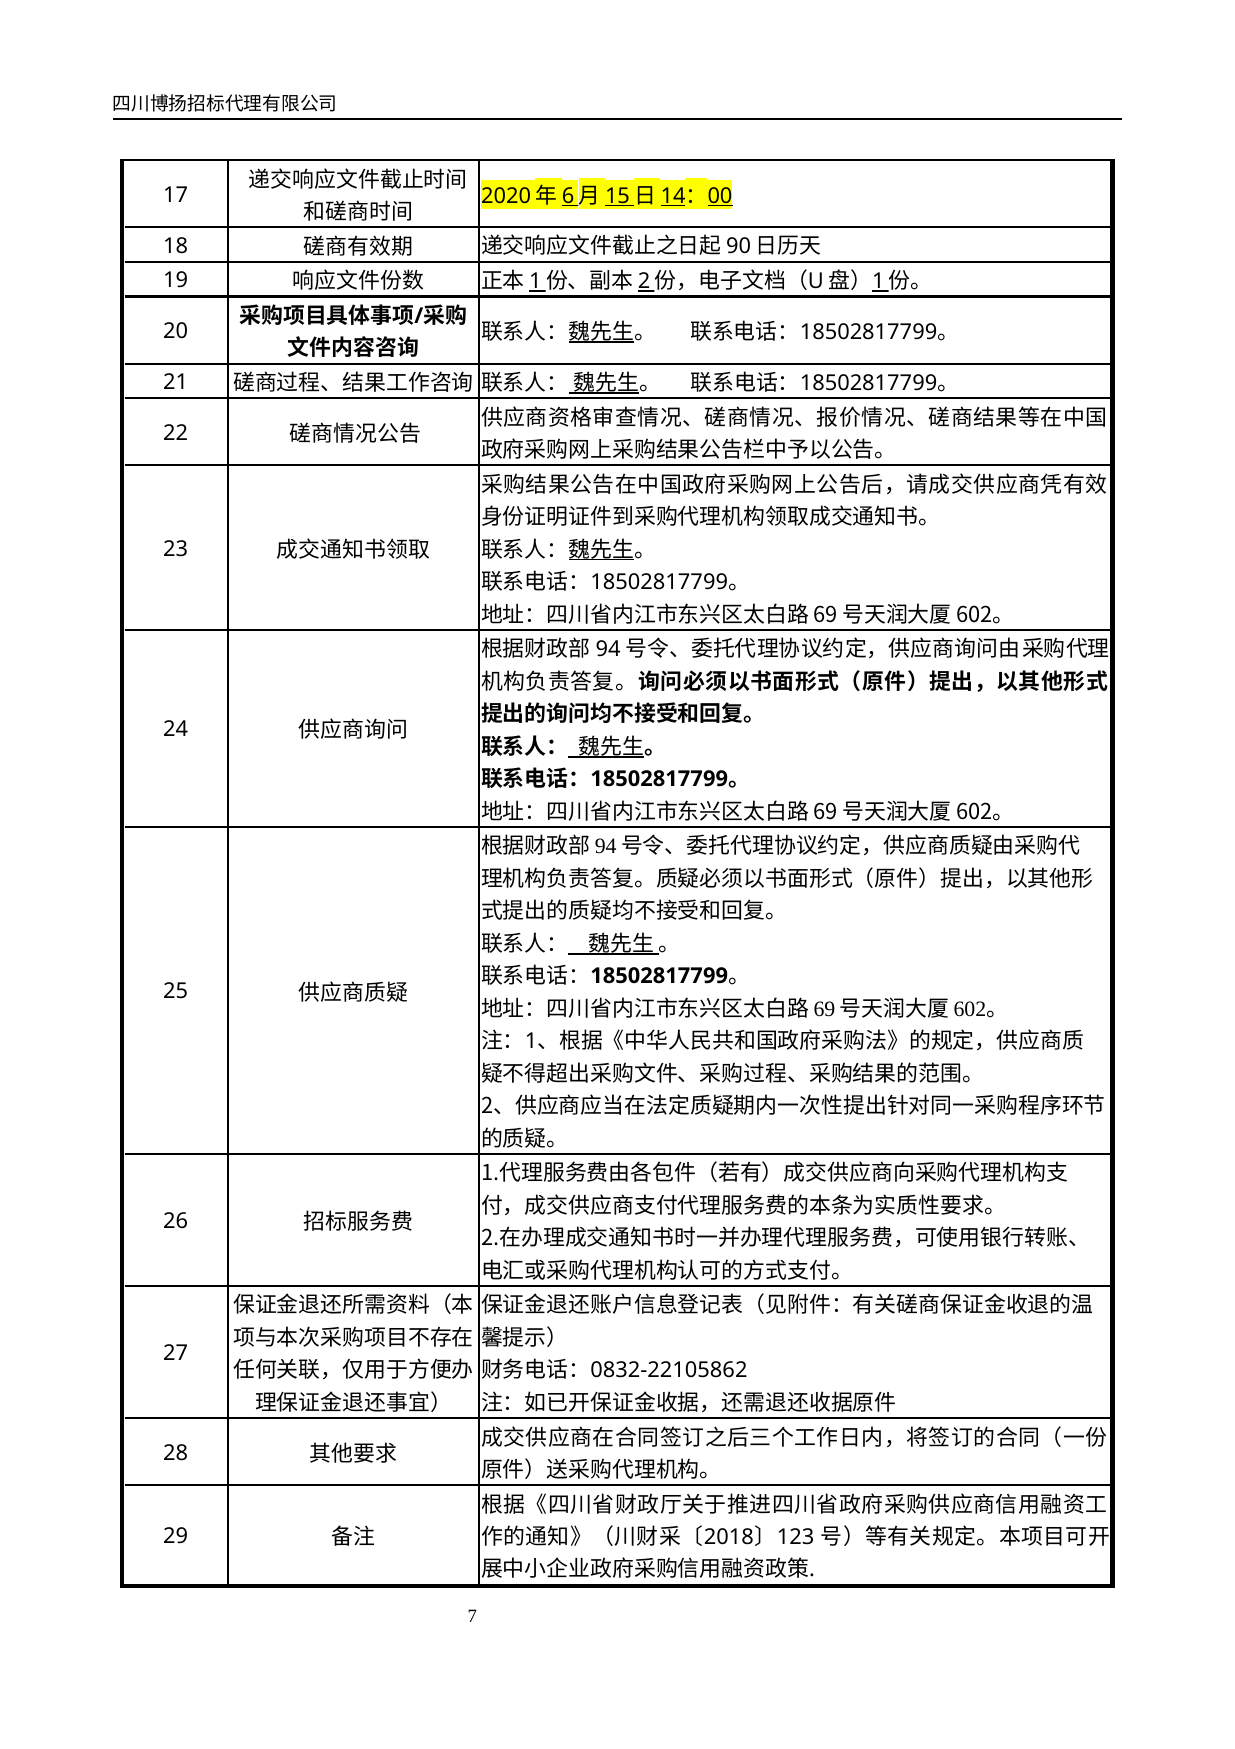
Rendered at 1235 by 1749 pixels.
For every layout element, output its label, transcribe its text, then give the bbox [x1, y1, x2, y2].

table_cell 25 [124, 827, 227, 1153]
table_cell 正本1份、副本2份，电子文档（U盘）1份。 [480, 263, 1110, 295]
table_cell 磋商过程、结果工作咨询 [229, 365, 478, 397]
table_cell 20 [124, 296, 227, 362]
table_cell 供应商询问 [229, 631, 478, 826]
table_cell 19 [124, 262, 227, 295]
table_cell 根据《四川省财政厅关于推进四川省政府采购供应商信用融资工作的通知》（川财采〔2018〕123 号）等有关规定。本项目可开展中小企业政府采购信用融资政策. [480, 1486, 1110, 1584]
table_cell 保证金退还账户信息登记表（见附件：有关磋商保证金收退的温馨提示） 财务电话：0832-22105862 注：如已开保证金收据，还需退还收据原件 [480, 1287, 1110, 1417]
table_cell 保证金退还所需资料（本项与本次采购项目不存在任何关联，仅用于方便办理保证金退还事宜） [229, 1287, 478, 1417]
table_cell 23 [124, 465, 227, 629]
table_cell 响应文件份数 [229, 263, 478, 295]
table_cell 其他要求 [229, 1419, 478, 1484]
table_cell 22 [124, 398, 227, 464]
table_cell 17 [124, 161, 227, 226]
table_cell 联系人： 魏先生。 联系电话：18502817799。 [480, 365, 1110, 397]
table_cell 成交供应商在合同签订之后三个工作日内，将签订的合同（一份原件）送采购代理机构。 [480, 1419, 1110, 1484]
table_cell 磋商情况公告 [229, 399, 478, 464]
table_cell 1.代理服务费由各包件（若有）成交供应商向采购代理机构支付，成交供应商支付代理服务费的本条为实质性要求。 2.在办理成交通知书时一并办理代理服务费，可使用银行转账、电汇或采购代理机构认可的方式支付。 [480, 1155, 1110, 1285]
table_cell 24 [124, 630, 227, 826]
table_cell 根据财政部94号令、委托代理协议约定，供应商询问由采购代理机构负责答复。询问必须以书面形式（原件）提出，以其他形式提出的询问均不接受和回复。 联系人： 魏先生。 联系电话：18502817799。 地址：四川省内江市东兴区太白路69号天润大厦602。 [480, 631, 1110, 826]
table_cell 采购结果公告在中国政府采购网上公告后，请成交供应商凭有效身份证明证件到采购代理机构领取成交通知书。 联系人：魏先生。 联系电话：18502817799。 地址：四川省内江市东兴区太白路69号天润大厦602。 [480, 466, 1110, 629]
table_cell 18 [124, 227, 227, 261]
table_cell 28 [124, 1418, 227, 1484]
table_cell 递交响应文件截止时间和磋商时间 [229, 161, 478, 226]
table_cell 27 [124, 1286, 227, 1417]
table_cell 磋商有效期 [229, 228, 478, 261]
table_cell 供应商质疑 [229, 828, 478, 1153]
table_cell 备注 [229, 1486, 478, 1584]
table_cell 供应商资格审查情况、磋商情况、报价情况、磋商结果等在中国政府采购网上采购结果公告栏中予以公告。 [480, 399, 1110, 464]
table_cell 29 [124, 1485, 227, 1584]
table_cell 21 [124, 364, 227, 397]
table_cell 2020年6月15日14：00 [480, 161, 1110, 226]
table_cell 根据财政部94号令、委托代理协议约定，供应商质疑由采购代理机构负责答复。质疑必须以书面形式（原件）提出，以其他形式提出的质疑均不接受和回复。 联系人： 魏先生 。 联系电话：18502817799。 地址：四川省内江市东兴区太白路69号天润大厦602。 注：1、根据《中华人民共和国政府采购法》的规定，供应商质疑不得超出采购文件、采购过程、采购结果的范围。 2、供应商应当在法定质疑期内一次性提出针对同一采购程序环节的质疑。 [480, 828, 1110, 1153]
table_cell 招标服务费 [229, 1155, 478, 1285]
table_cell 26 [124, 1154, 227, 1285]
table_cell 联系人：魏先生。 联系电话：18502817799。 [480, 298, 1110, 362]
table_cell 成交通知书领取 [229, 466, 478, 629]
table_cell 采购项目具体事项/采购文件内容咨询 [229, 298, 478, 362]
table_cell 递交响应文件截止之日起90日历天 [480, 228, 1110, 261]
